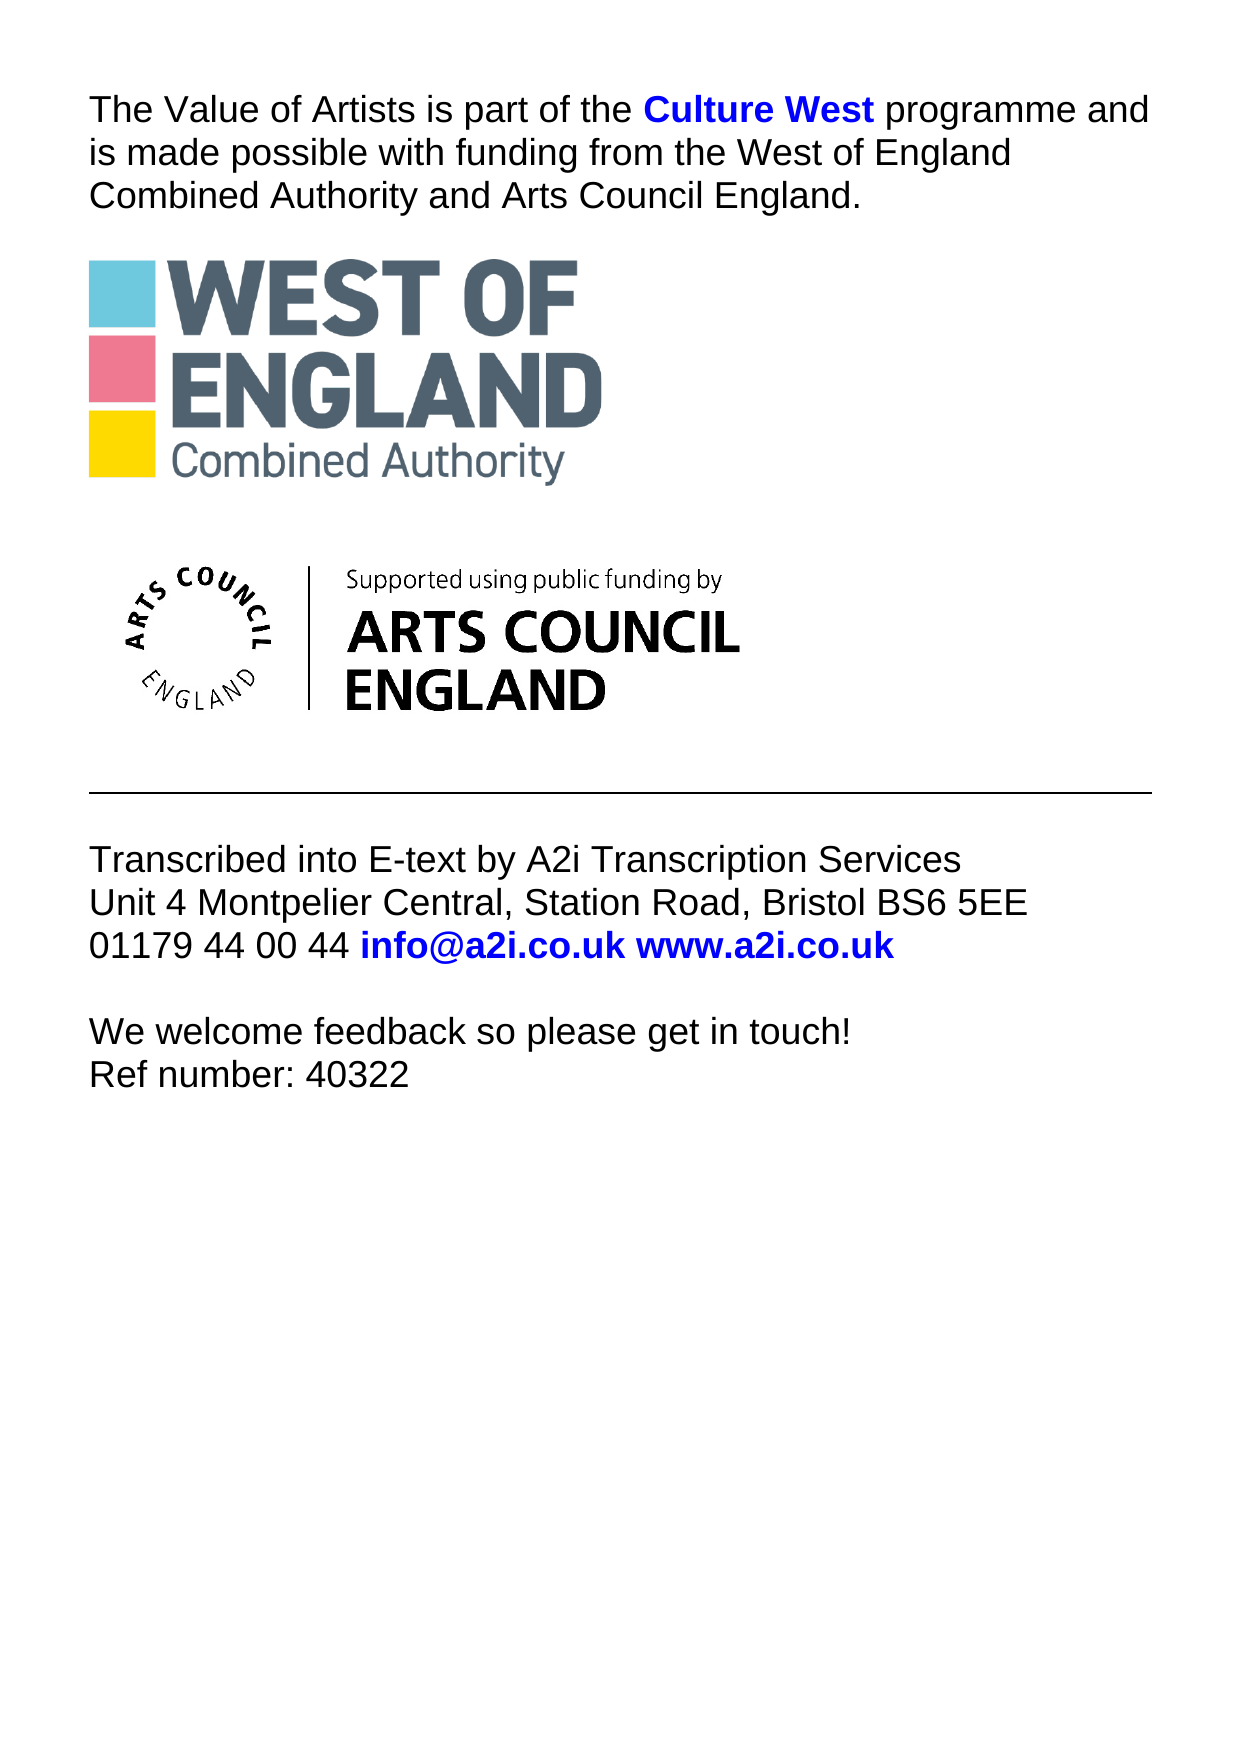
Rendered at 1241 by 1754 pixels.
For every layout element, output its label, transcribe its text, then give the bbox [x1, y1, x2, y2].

text 01179 44 00 44 info@a2i.co.uk www.a2i.co.uk [89, 923, 1152, 966]
text Ref number: 40322 [89, 1053, 1152, 1096]
text Transcribed into E-text by A2i Transcription Services [89, 837, 1152, 880]
picture [88, 259, 602, 486]
text The Value of Artists is part of the Culture West programme and is made possible with funding from the West of England Combined Authority and Arts Council England. [89, 87, 1152, 216]
text We welcome feedback so please get in touch! [89, 1009, 1152, 1053]
picture [88, 529, 777, 748]
text Unit 4 Montpelier Central, Station Road, Bristol BS6 5EE [89, 880, 1152, 923]
